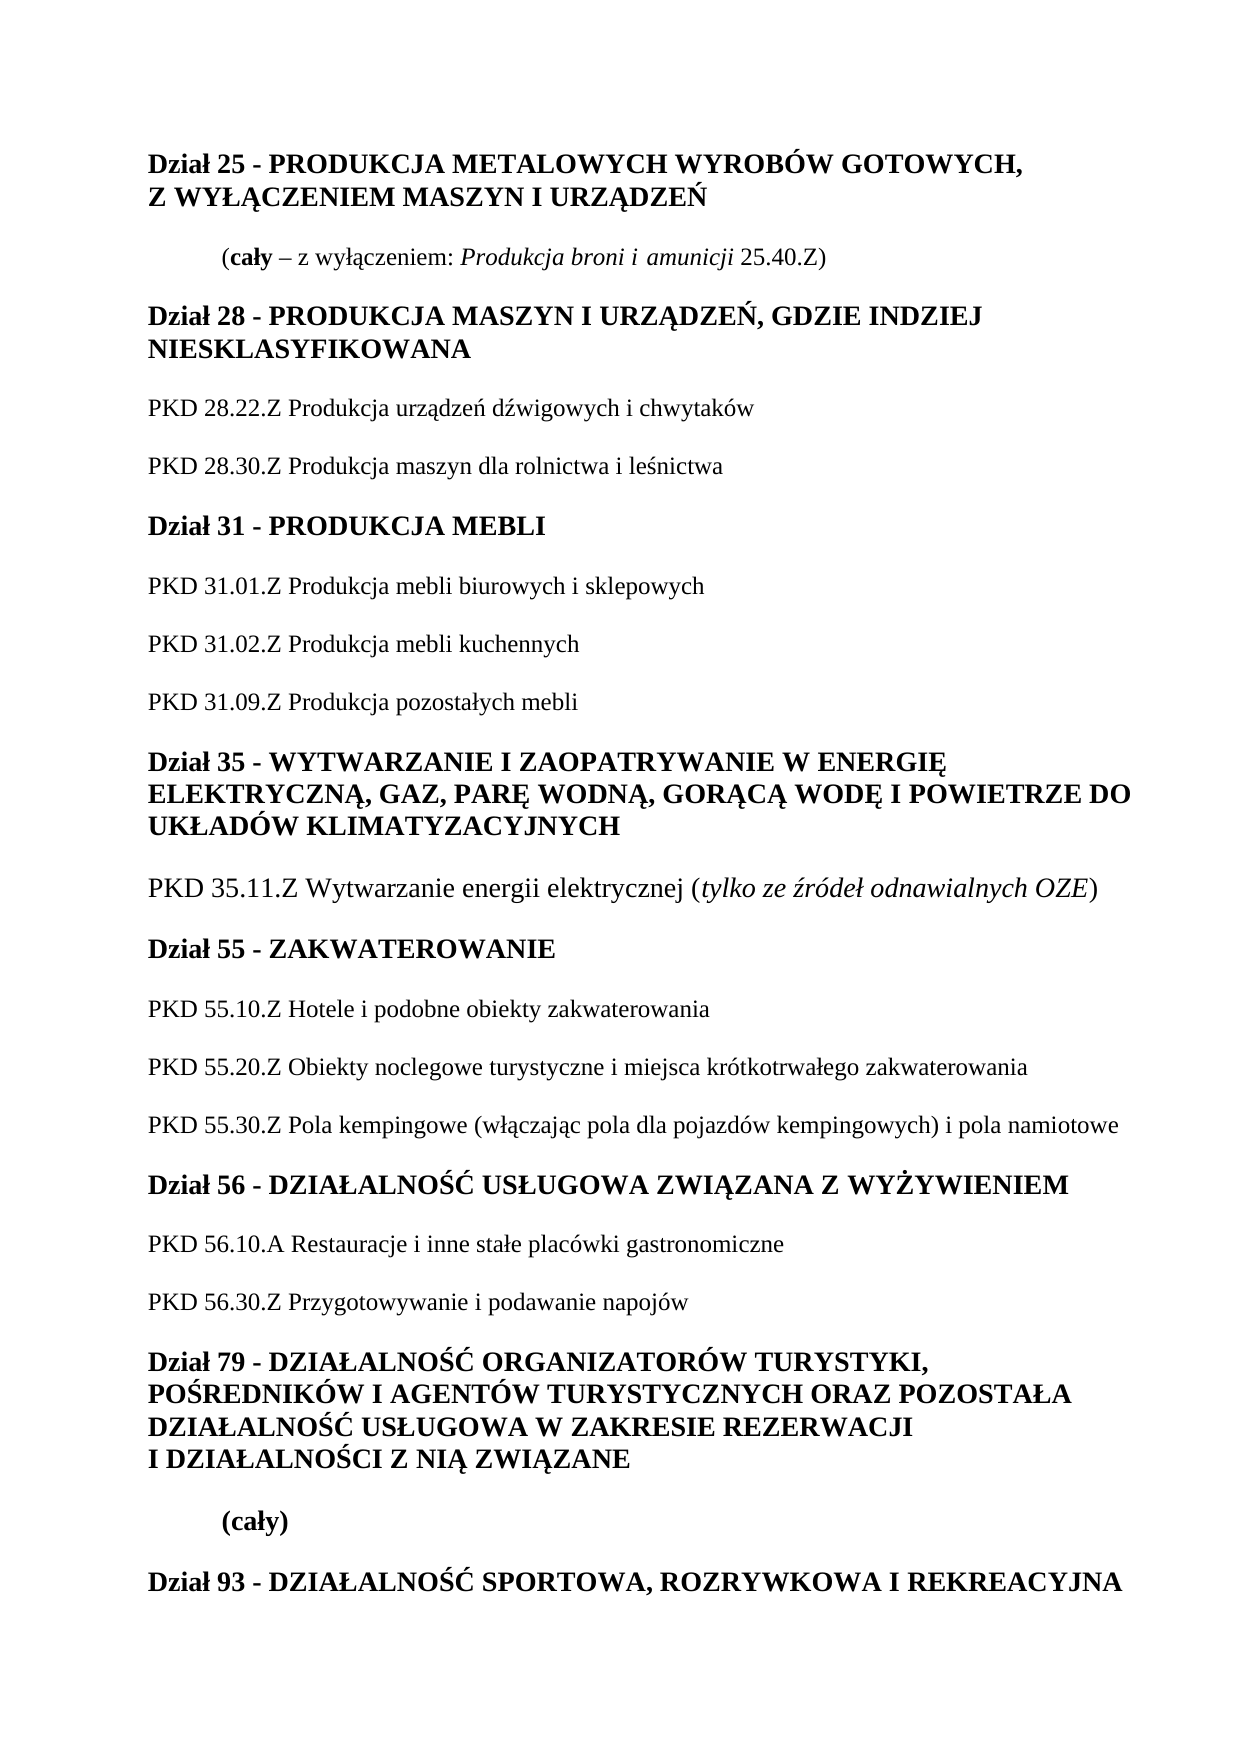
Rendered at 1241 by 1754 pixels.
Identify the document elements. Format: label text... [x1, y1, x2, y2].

subtitle Dział 35 - WYTWARZANIE I ZAOPATRYWANIE W ENERGIĘ ELEKTRYCZNĄ, GAZ, PARĘ WODNĄ, GORĄCĄ WODĘ I POWIETRZE DO UKŁADÓW KLIMATYZACYJNYCH [148, 744, 1152, 842]
subtitle PKD 28.30.Z Produkcja maszyn dla rolnictwa i leśnictwa [148, 451, 1152, 480]
text PKD 31.01.Z Produkcja mebli biurowych i sklepowych [148, 571, 1152, 599]
text PKD 55.30.Z Pola kempingowe (włączając pola dla pojazdów kempingowych) i pola namiotowe [148, 1110, 1152, 1139]
text PKD 56.30.Z Przygotowywanie i podawanie napojów [148, 1287, 1152, 1316]
subtitle PKD 28.22.Z Produkcja urządzeń dźwigowych i chwytaków [148, 393, 1152, 422]
text PKD 55.10.Z Hotele i podobne obiekty zakwaterowania [148, 994, 1152, 1023]
subtitle (cały – z wyłączeniem: Produkcja broni i amunicji 25.40.Z) [221, 242, 1152, 270]
subtitle Dział 31 - PRODUKCJA MEBLI [148, 509, 1152, 542]
subtitle PKD 35.11.Z Wytwarzanie energii elektrycznej (tylko ze źródeł odnawialnych OZE) [148, 871, 1152, 903]
text Dział 79 - DZIAŁALNOŚĆ ORGANIZATORÓW TURYSTYKI, POŚREDNIKÓW I AGENTÓW TURYSTYCZNYCH ORAZ POZOSTAŁA DZIAŁALNOŚĆ USŁUGOWA W ZAKRESIE REZERWACJI I DZIAŁALNOŚCI Z NIĄ ZWIĄZANE [148, 1345, 1152, 1475]
subtitle Dział 28 - PRODUKCJA MASZYN I URZĄDZEŃ, GDZIE INDZIEJ NIESKLASYFIKOWANA [148, 299, 1152, 364]
text PKD 31.02.Z Produkcja mebli kuchennych [148, 629, 1152, 657]
text (cały) [221, 1504, 1152, 1536]
subtitle Dział 25 - PRODUKCJA METALOWYCH WYROBÓW GOTOWYCH, Z WYŁĄCZENIEM MASZYN I URZĄDZEŃ [148, 148, 1152, 212]
subtitle Dział 55 - ZAKWATEROWANIE [148, 932, 1152, 965]
text PKD 31.09.Z Produkcja pozostałych mebli [148, 687, 1152, 715]
text PKD 55.20.Z Obiekty noclegowe turystyczne i miejsca krótkotrwałego zakwaterowania [148, 1052, 1152, 1081]
subtitle Dział 56 - DZIAŁALNOŚĆ USŁUGOWA ZWIĄZANA Z WYŻYWIENIEM [148, 1168, 1152, 1200]
subtitle Dział 93 - DZIAŁALNOŚĆ SPORTOWA, ROZRYWKOWA I REKREACYJNA [148, 1566, 1152, 1598]
text PKD 56.10.A Restauracje i inne stałe placówki gastronomiczne [148, 1229, 1152, 1258]
